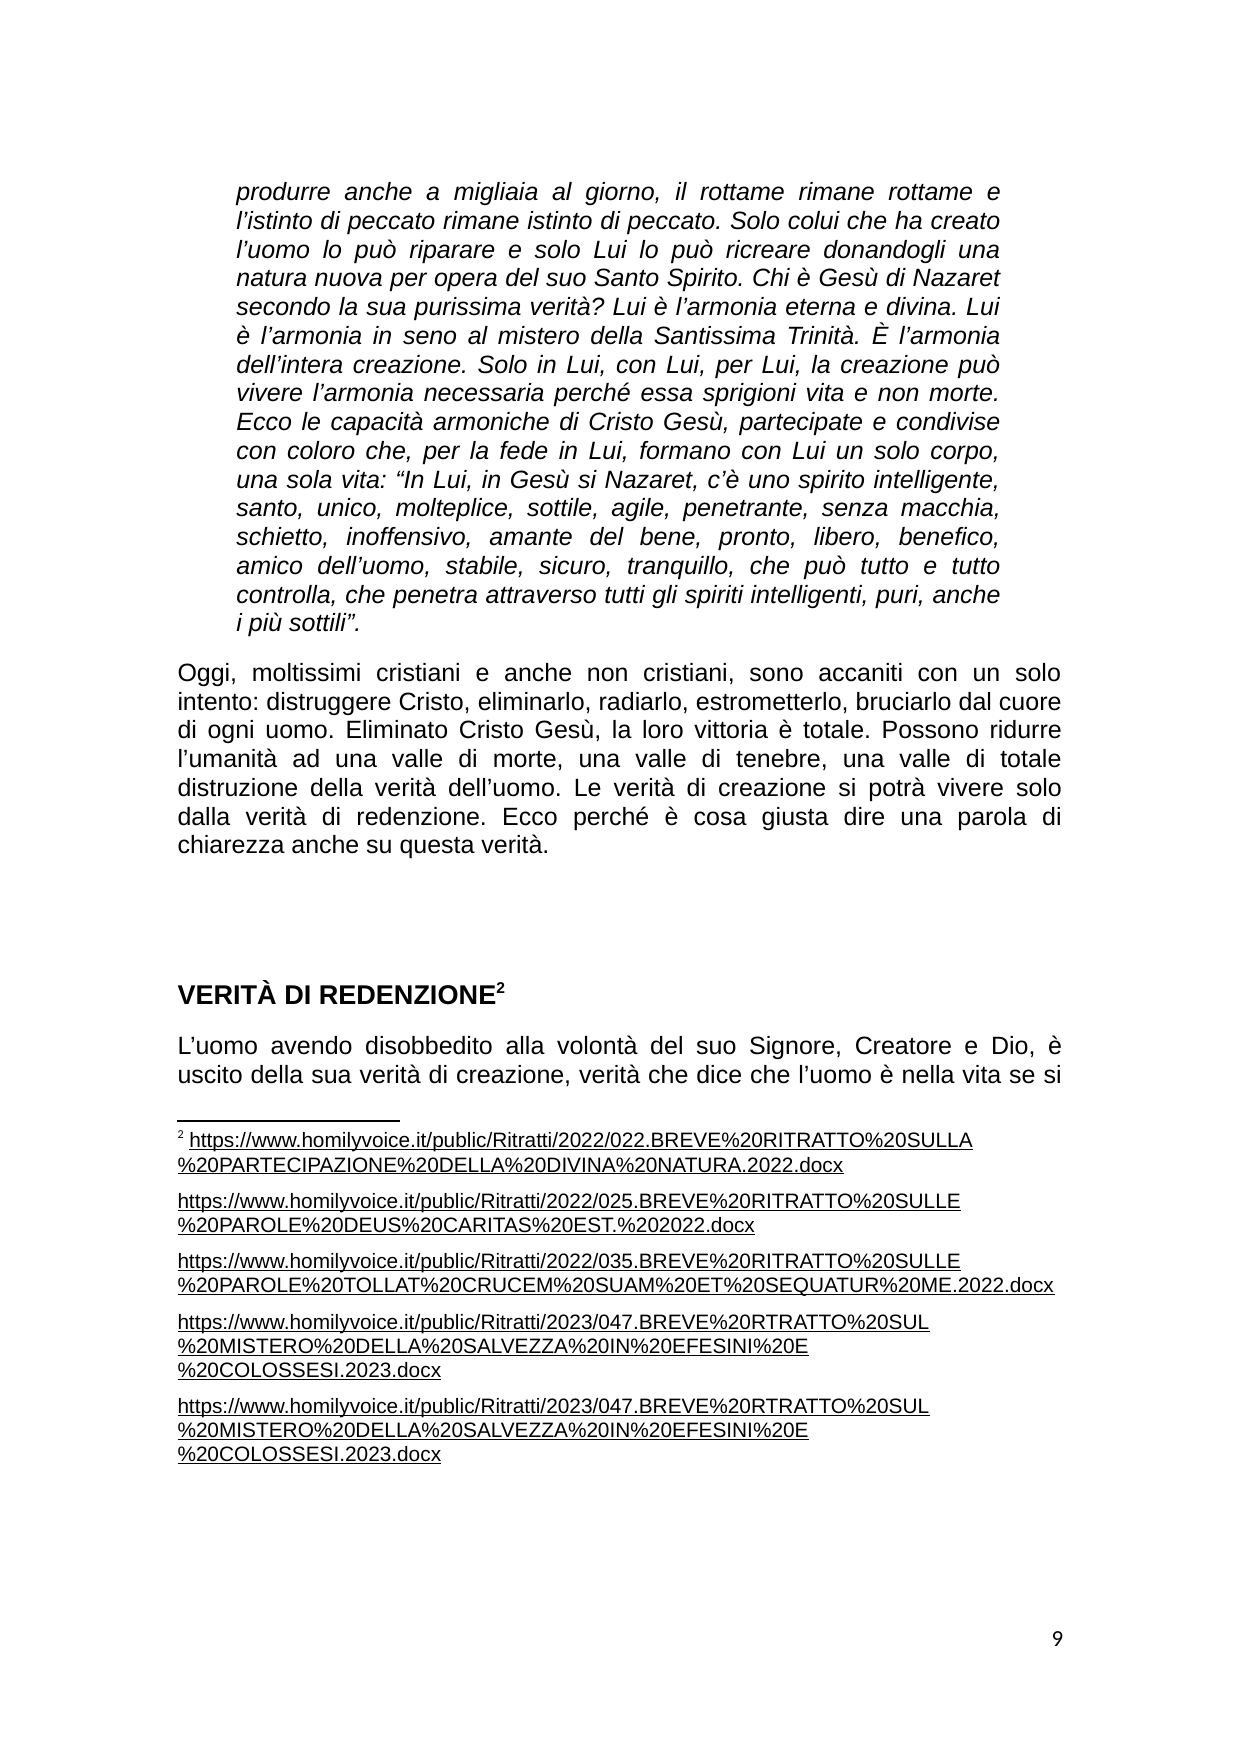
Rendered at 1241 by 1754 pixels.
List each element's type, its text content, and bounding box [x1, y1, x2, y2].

text Oggi, moltissimi cristiani e anche non cristiani, sono accaniti con un solo intento: distruggere Cristo, eliminarlo, radiarlo, estrometterlo, bruciarlo dal cuore di ogni uomo. Eliminato Cristo Gesù, la loro vittoria è totale. Possono ridurre l’umanità ad una valle di morte, una valle di tenebre, una valle di totale distruzione della verità dell’uomo. Le verità di creazione si potrà vivere solo dalla verità di redenzione. Ecco perché è cosa giusta dire una parola di chiarezza anche su questa verità. [177, 658, 1063, 859]
subtitle VERITÀ DI REDENZIONE [177, 979, 1063, 1011]
text L’uomo avendo disobbedito alla volontà del suo Signore, Creatore e Dio, è uscito della sua verità di creazione, verità che dice che l’uomo è nella vita se si conserva nella volontà del suo Creatore, Signore e Dio. Se invece disobbedisce ed esce dalla volontà di dio, per lui si aprono abissi di morte sempre più profondi fino a bruciare nella morte eterna senza mai consumarsi. Che la Parola sulla bocca di Dio è purissima verità lo attesta e lo testimonia la nostra storia. Lo testimoniava ieri, lo testimonia molto di più oggi. L’Apostolo Paolo sul fondamento del Libro della Sapienza e degli altri Libri della Sacra Scrittura, rivela che nel tempo la disobbedienza alla volontà del Signore giunge fino a soffocare la verità nell’ingiustizia, conducendo il corpo dell’uomo a bruciare in una immoralità sempre più morale. Ecco la sua tagliente Parola: [177, 1031, 1063, 1089]
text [236, 177, 1004, 637]
